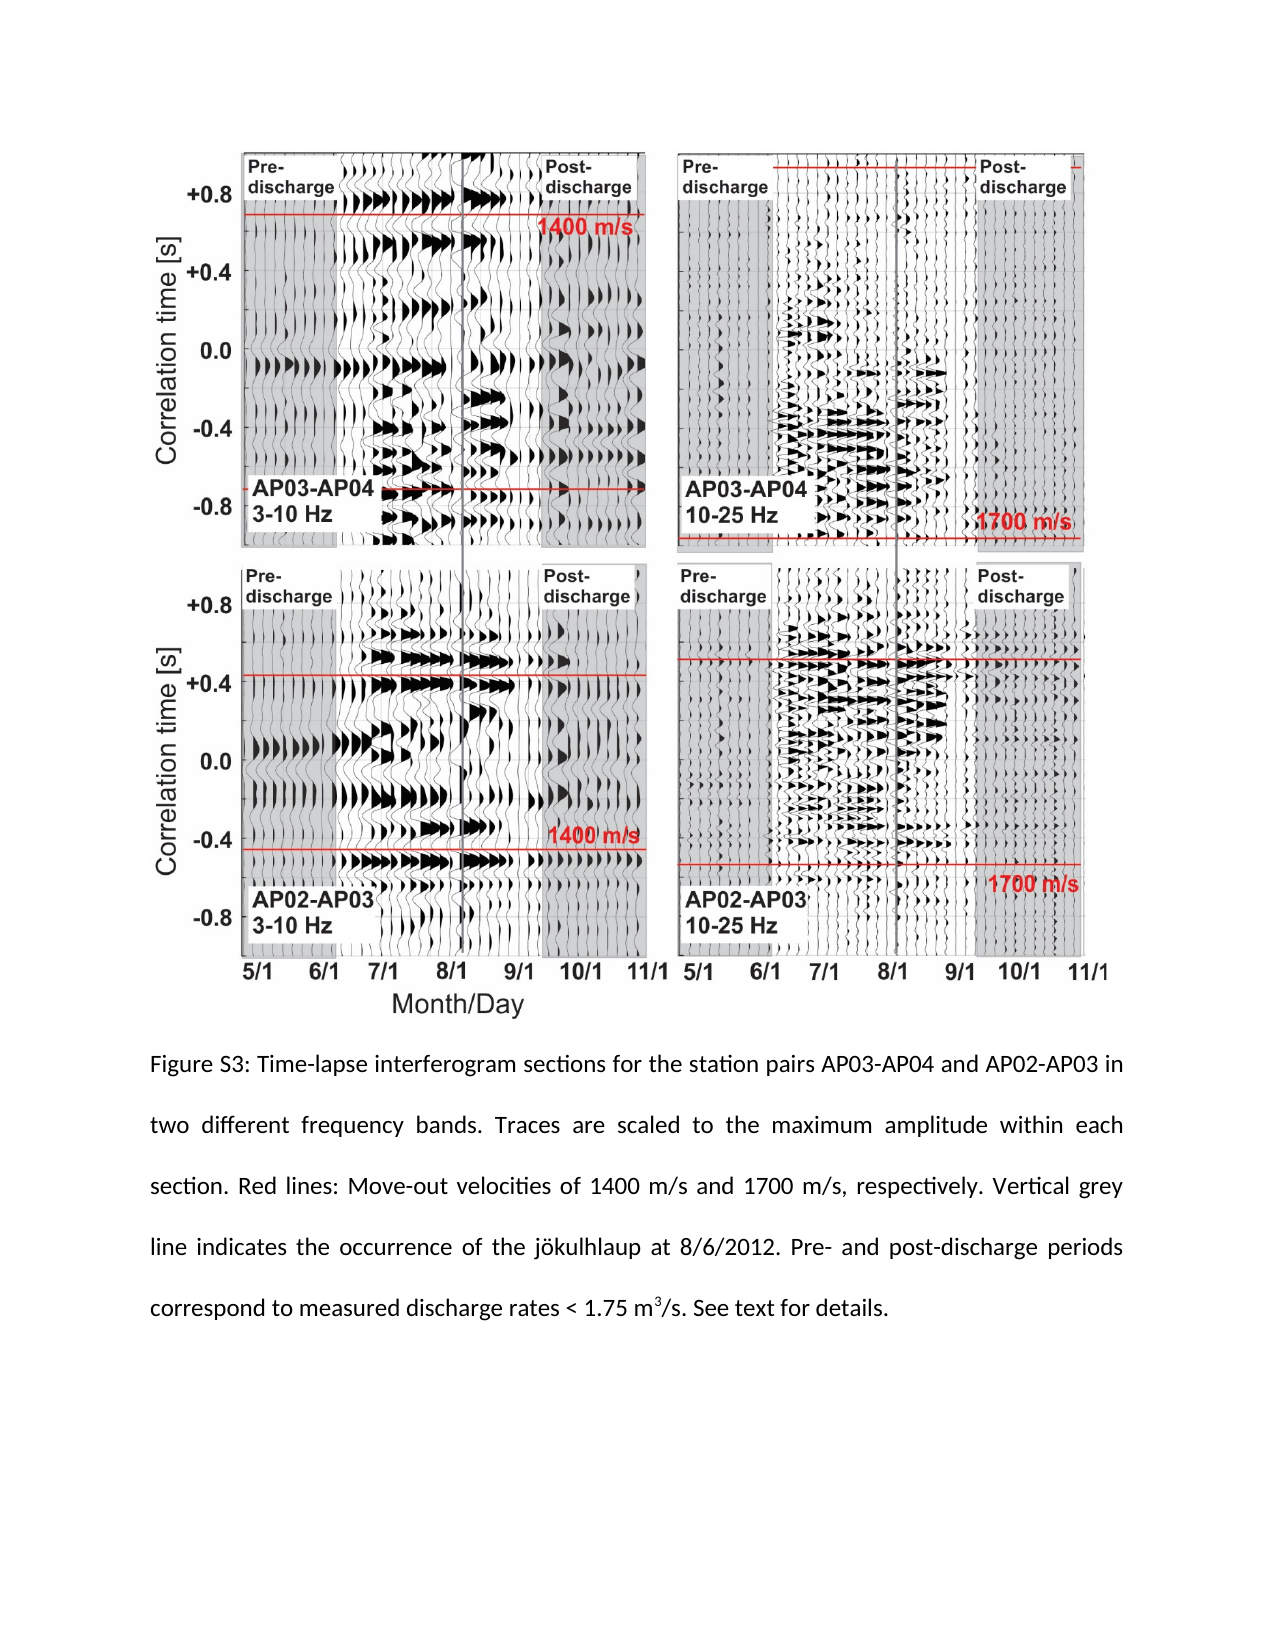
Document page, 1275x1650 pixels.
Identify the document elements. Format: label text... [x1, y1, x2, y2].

picture [150, 150, 1107, 1019]
text Figure S3: Time-lapse interferogram sections for the station pairs AP03-AP04 and AP02-AP03 in two different frequency bands. Traces are scaled to the maximum amplitude within each section. Red lines: Move-out velocities of 1400 m/s and 1700 m/s, respectively. Vertical grey line indicates the occurrence of the jökulhlaup at 8/6/2012. Pre- and post-discharge periods correspond to measured discharge rates < 1.75 m3/s. See text for details. [150, 1048, 1125, 1322]
